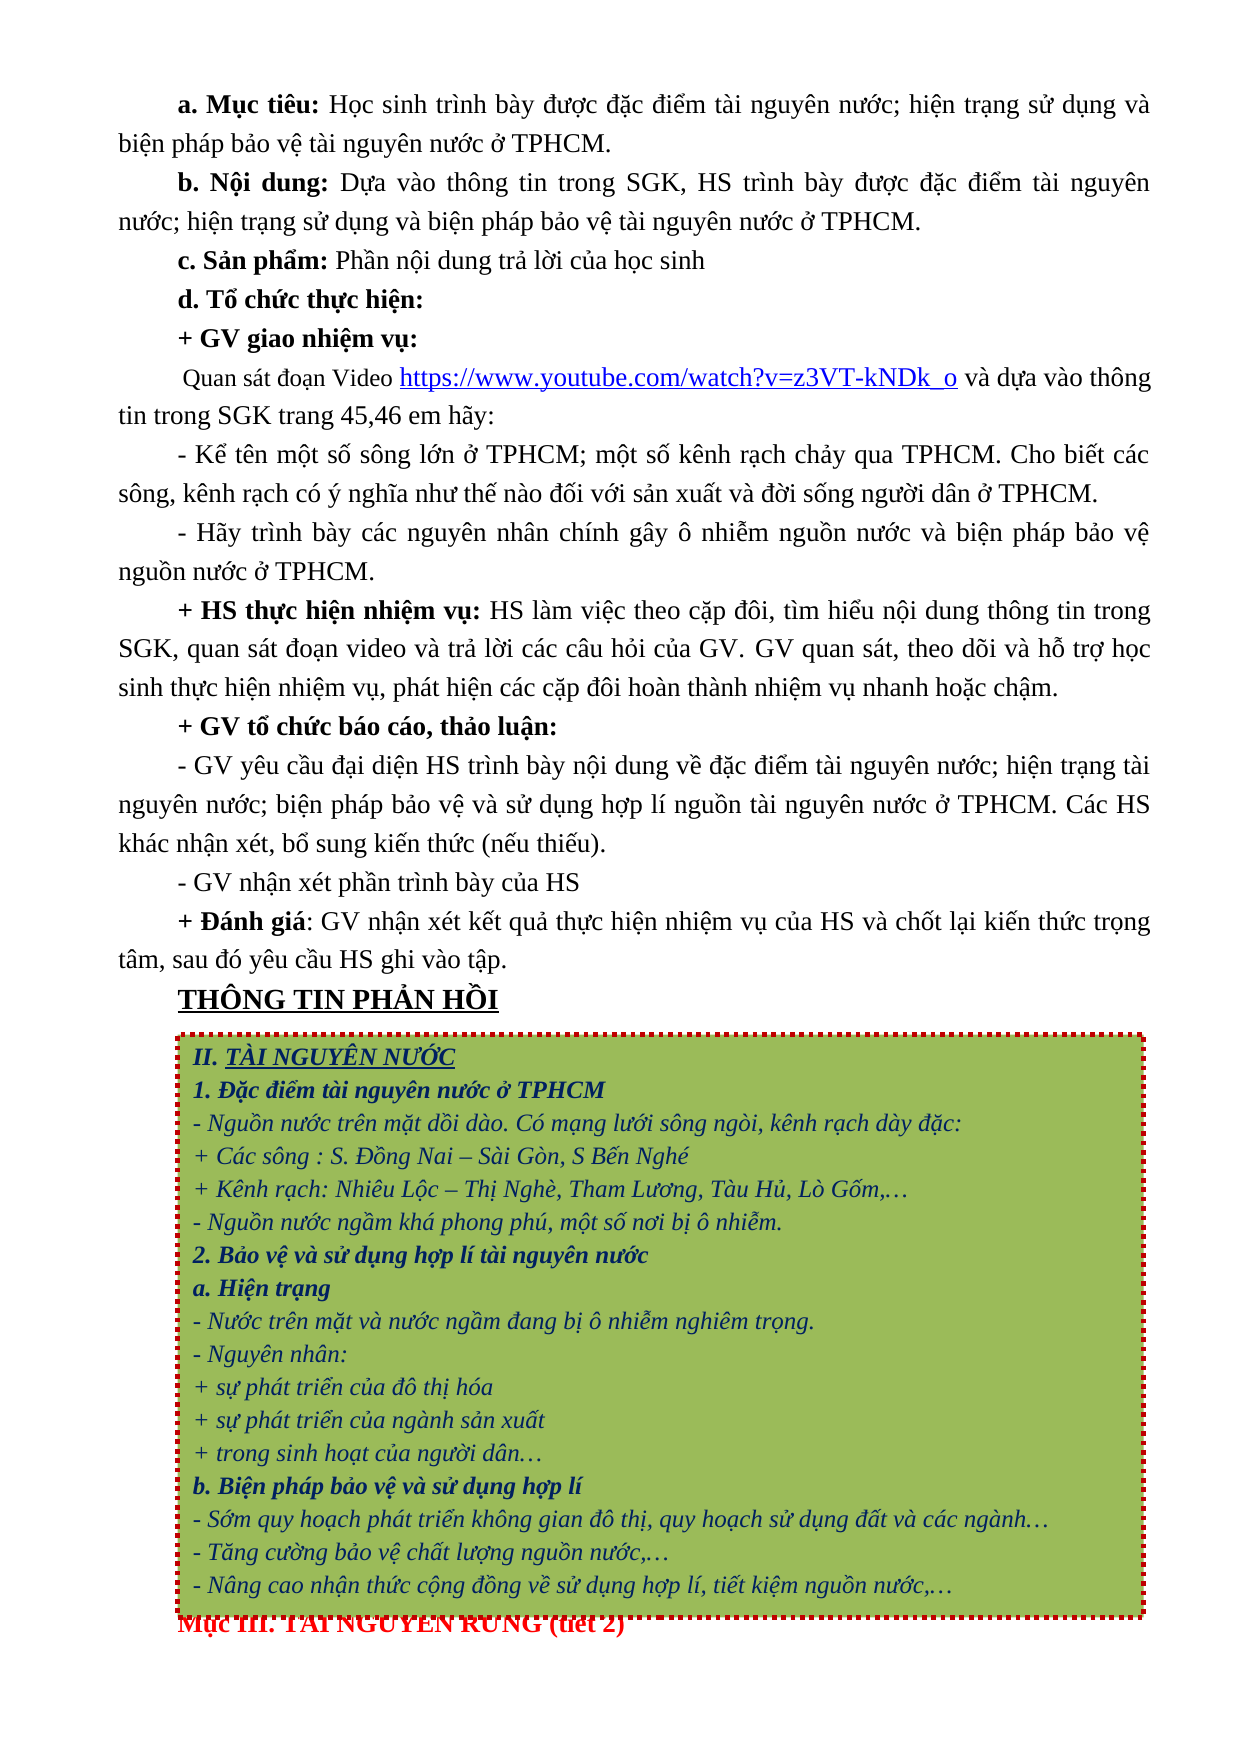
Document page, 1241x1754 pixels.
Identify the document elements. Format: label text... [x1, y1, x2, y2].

text THÔNG TIN PHẢN HỒI [118, 982, 1152, 1016]
text + HS thực hiện nhiệm vụ: HS làm việc theo cặp đôi, tìm hiểu nội dung thông tin trong SGK, quan sát đoạn video và trả lời các câu hỏi của GV. GV quan sát, theo dõi và hỗ trợ học sinh thực hiện nhiệm vụ, phát hiện các cặp đôi hoàn thành nhiệm vụ nhanh hoặc chậm. [118, 594, 1152, 703]
text c. Sản phẩm: Phần nội dung trả lời của học sinh [118, 244, 1152, 275]
text - GV nhận xét phần trình bày của HS [118, 866, 1152, 897]
text - Hãy trình bày các nguyên nhân chính gây ô nhiễm nguồn nước và biện pháp bảo vệ nguồn nước ở TPHCM. [118, 516, 1152, 586]
text b. Nội dung: Dựa vào thông tin trong SGK, HS trình bày được đặc điểm tài nguyên nước; hiện trạng sử dụng và biện pháp bảo vệ tài nguyên nước ở TPHCM. [118, 166, 1152, 236]
text - GV yêu cầu đại diện HS trình bày nội dung về đặc điểm tài nguyên nước; hiện trạng tài nguyên nước; biện pháp bảo vệ và sử dụng hợp lí nguồn tài nguyên nước ở TPHCM. Các HS khác nhận xét, bổ sung kiến thức (nếu thiếu). [118, 749, 1152, 858]
list Mục III. TÀI NGUYÊN RỪNG (tiết 2) [177, 1607, 1152, 1638]
text d. Tổ chức thực hiện: [118, 283, 1152, 314]
text + GV giao nhiệm vụ: [118, 322, 1152, 353]
text + GV tổ chức báo cáo, thảo luận: [118, 710, 1152, 741]
text + Đánh giá: GV nhận xét kết quả thực hiện nhiệm vụ của HS và chốt lại kiến thức trọng tâm, sau đó yêu cầu HS ghi vào tập. [118, 904, 1152, 974]
text Quan sát đoạn Video https://www.youtube.com/watch?v=z3VT-kNDk_o và dựa vào thông tin trong SGK trang 45,46 em hãy: [118, 361, 1152, 431]
text a. Mục tiêu: Học sinh trình bày được đặc điểm tài nguyên nước; hiện trạng sử dụng và biện pháp bảo vệ tài nguyên nước ở TPHCM. [118, 89, 1152, 159]
text - Kể tên một số sông lớn ở TPHCM; một số kênh rạch chảy qua TPHCM. Cho biết các sông, kênh rạch có ý nghĩa như thế nào đối với sản xuất và đời sống người dân ở TPHCM. [118, 438, 1152, 508]
